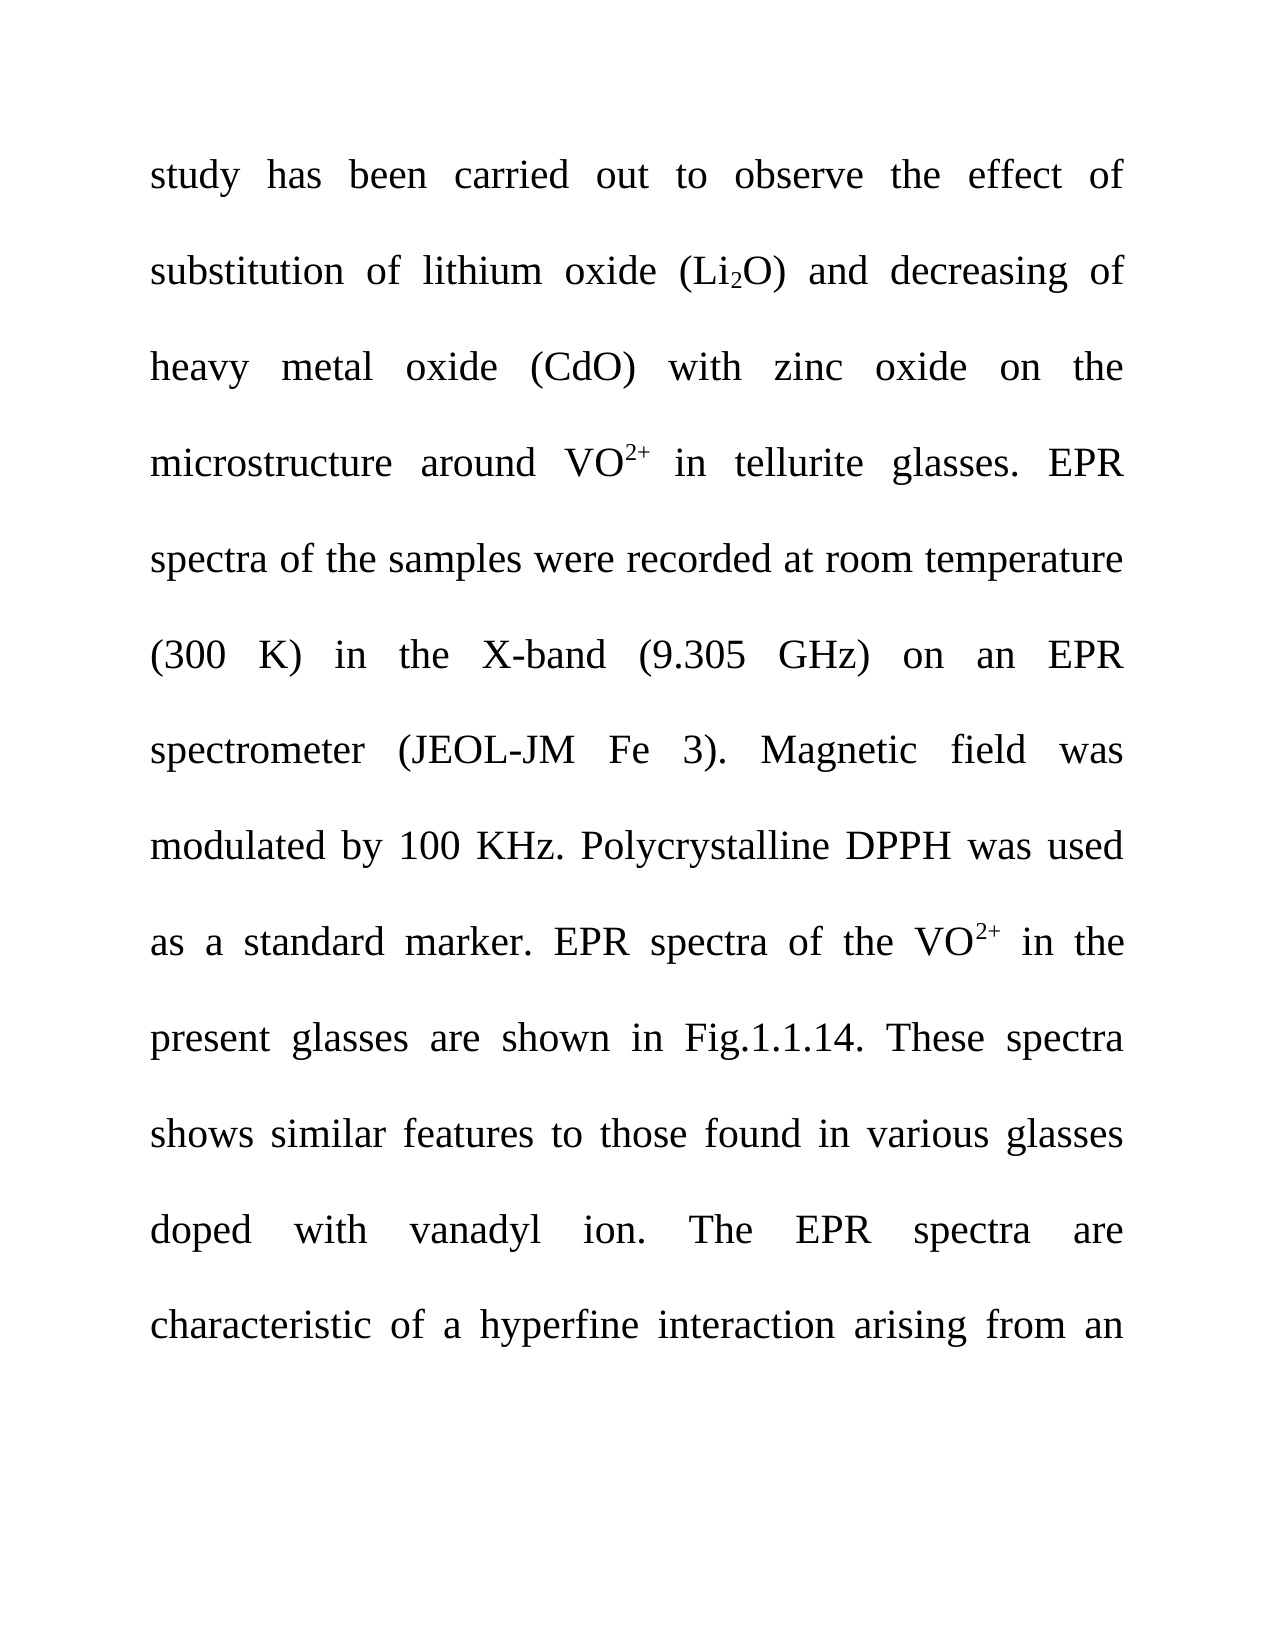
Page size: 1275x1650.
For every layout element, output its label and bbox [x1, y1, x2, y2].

text [150, 150, 1125, 1348]
